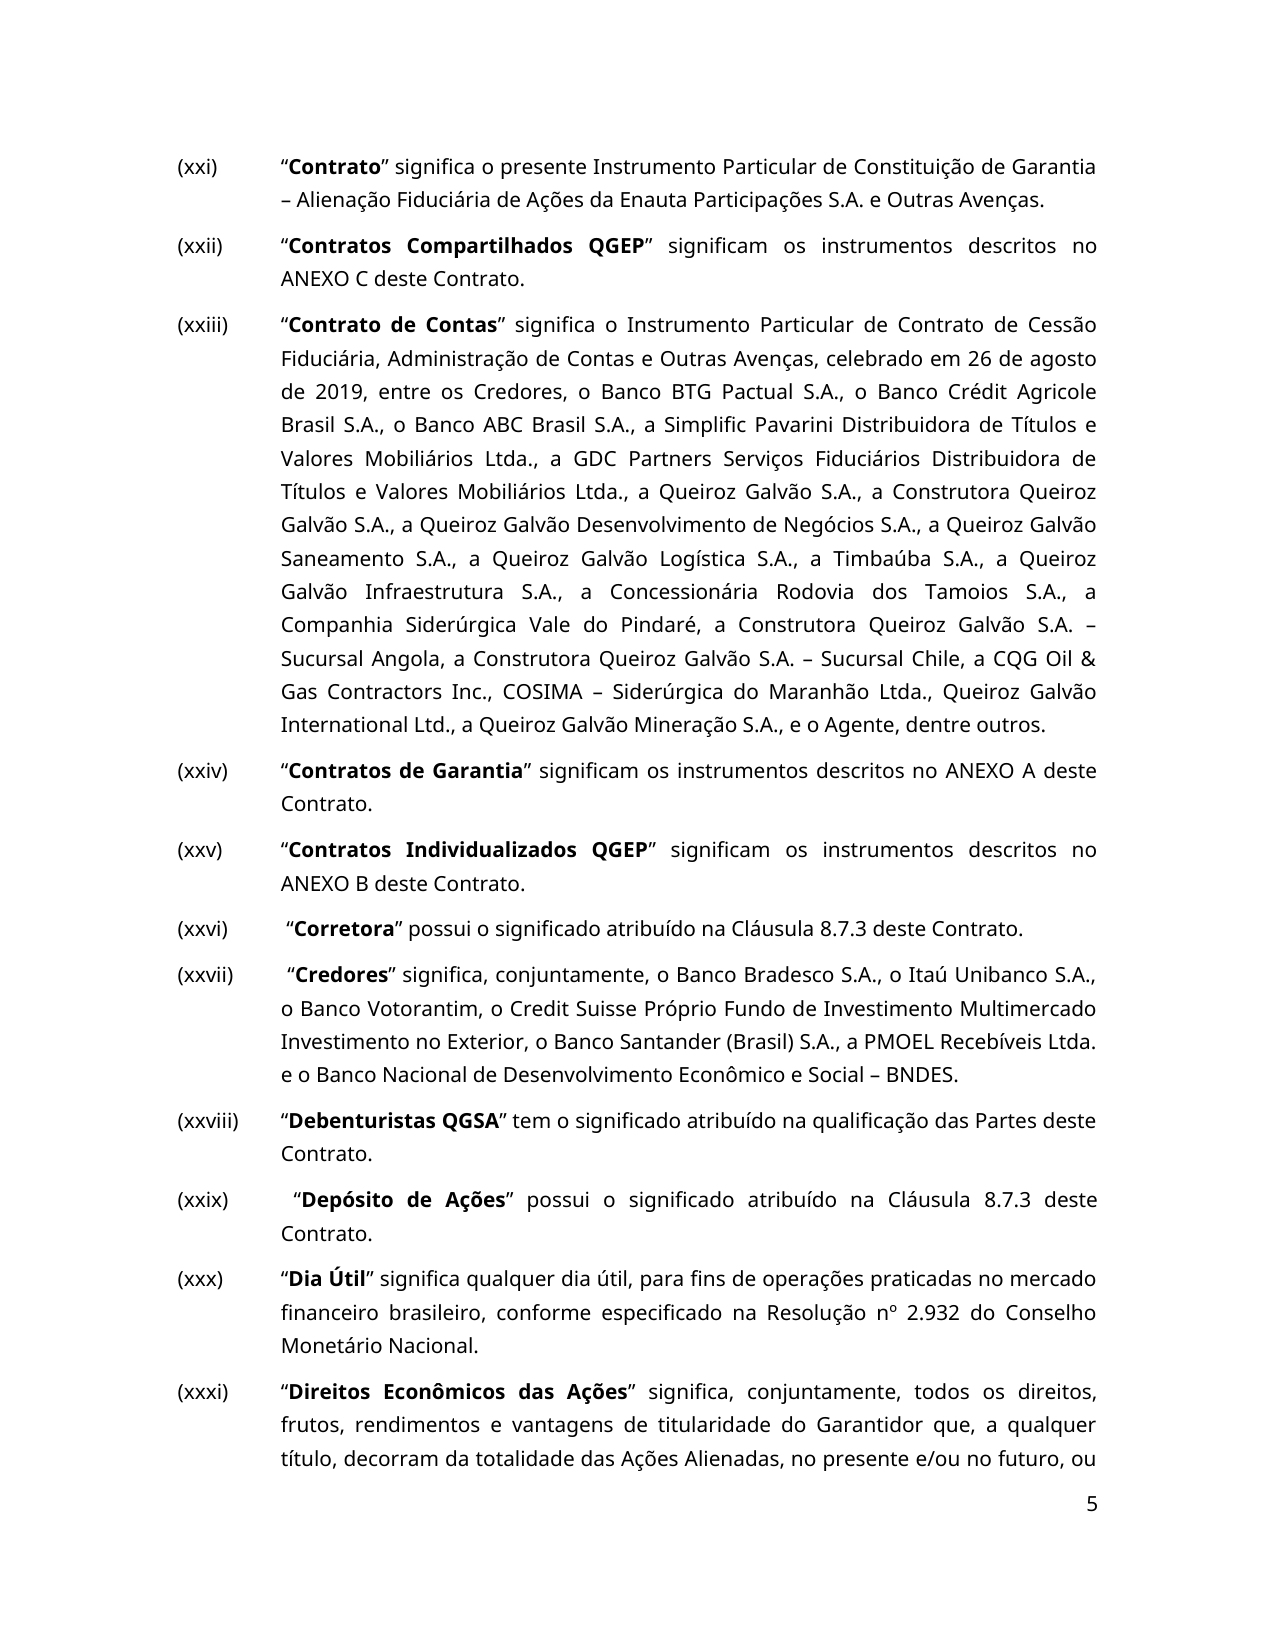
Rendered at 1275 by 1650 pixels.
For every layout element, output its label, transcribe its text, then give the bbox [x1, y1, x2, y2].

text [177, 1373, 1098, 1473]
text “Credores” significa, conjuntamente, o Banco Bradesco S.A., o Itaú Unibanco S.A., o Banco Votorantim, o Credit Suisse Próprio Fundo de Investimento Multimercado Investimento no Exterior, o Banco Santander (Brasil) S.A., a PMOEL Recebíveis Ltda. e o Banco Nacional de Desenvolvimento Econômico e Social – BNDES. [177, 956, 1098, 1089]
text “Contratos Individualizados QGEP” significam os instrumentos descritos no ANEXO B deste Contrato. [177, 831, 1098, 898]
text “Dia Útil” significa qualquer dia útil, para fins de operações praticadas no mercado financeiro brasileiro, conforme especificado na Resolução nº 2.932 do Conselho Monetário Nacional. [177, 1260, 1098, 1360]
text “Contrato de Contas” significa o Instrumento Particular de Contrato de Cessão Fiduciária, Administração de Contas e Outras Avenças, celebrado em 26 de agosto de 2019, entre os Credores, o Banco BTG Pactual S.A., o Banco Crédit Agricole Brasil S.A., o Banco ABC Brasil S.A., a Simplific Pavarini Distribuidora de Títulos e Valores Mobiliários Ltda., a GDC Partners Serviços Fiduciários Distribuidora de Títulos e Valores Mobiliários Ltda., a Queiroz Galvão S.A., a Construtora Queiroz Galvão S.A., a Queiroz Galvão Desenvolvimento de Negócios S.A., a Queiroz Galvão Saneamento S.A., a Queiroz Galvão Logística S.A., a Timbaúba S.A., a Queiroz Galvão Infraestrutura S.A., a Concessionária Rodovia dos Tamoios S.A., a Companhia Siderúrgica Vale do Pindaré, a Construtora Queiroz Galvão S.A. – Sucursal Angola, a Construtora Queiroz Galvão S.A. – Sucursal Chile, a CQG Oil & Gas Contractors Inc., COSIMA – Siderúrgica do Maranhão Ltda., Queiroz Galvão International Ltd., a Queiroz Galvão Mineração S.A., e o Agente, dentre outros. [177, 306, 1098, 739]
text “Contratos de Garantia” significam os instrumentos descritos no ANEXO A deste Contrato. [177, 752, 1098, 818]
text “Contratos Compartilhados QGEP” significam os instrumentos descritos no ANEXO C deste Contrato. [177, 227, 1098, 293]
text “Depósito de Ações” possui o significado atribuído na Cláusula 8.7.3 deste Contrato. [177, 1181, 1098, 1248]
text “Corretora” possui o significado atribuído na Cláusula 8.7.3 deste Contrato. [177, 910, 1098, 943]
text “Contrato” significa o presente Instrumento Particular de Constituição de Garantia – Alienação Fiduciária de Ações da Enauta Participações S.A. e Outras Avenças. [177, 148, 1098, 214]
text “Debenturistas QGSA” tem o significado atribuído na qualificação das Partes deste Contrato. [177, 1102, 1098, 1168]
